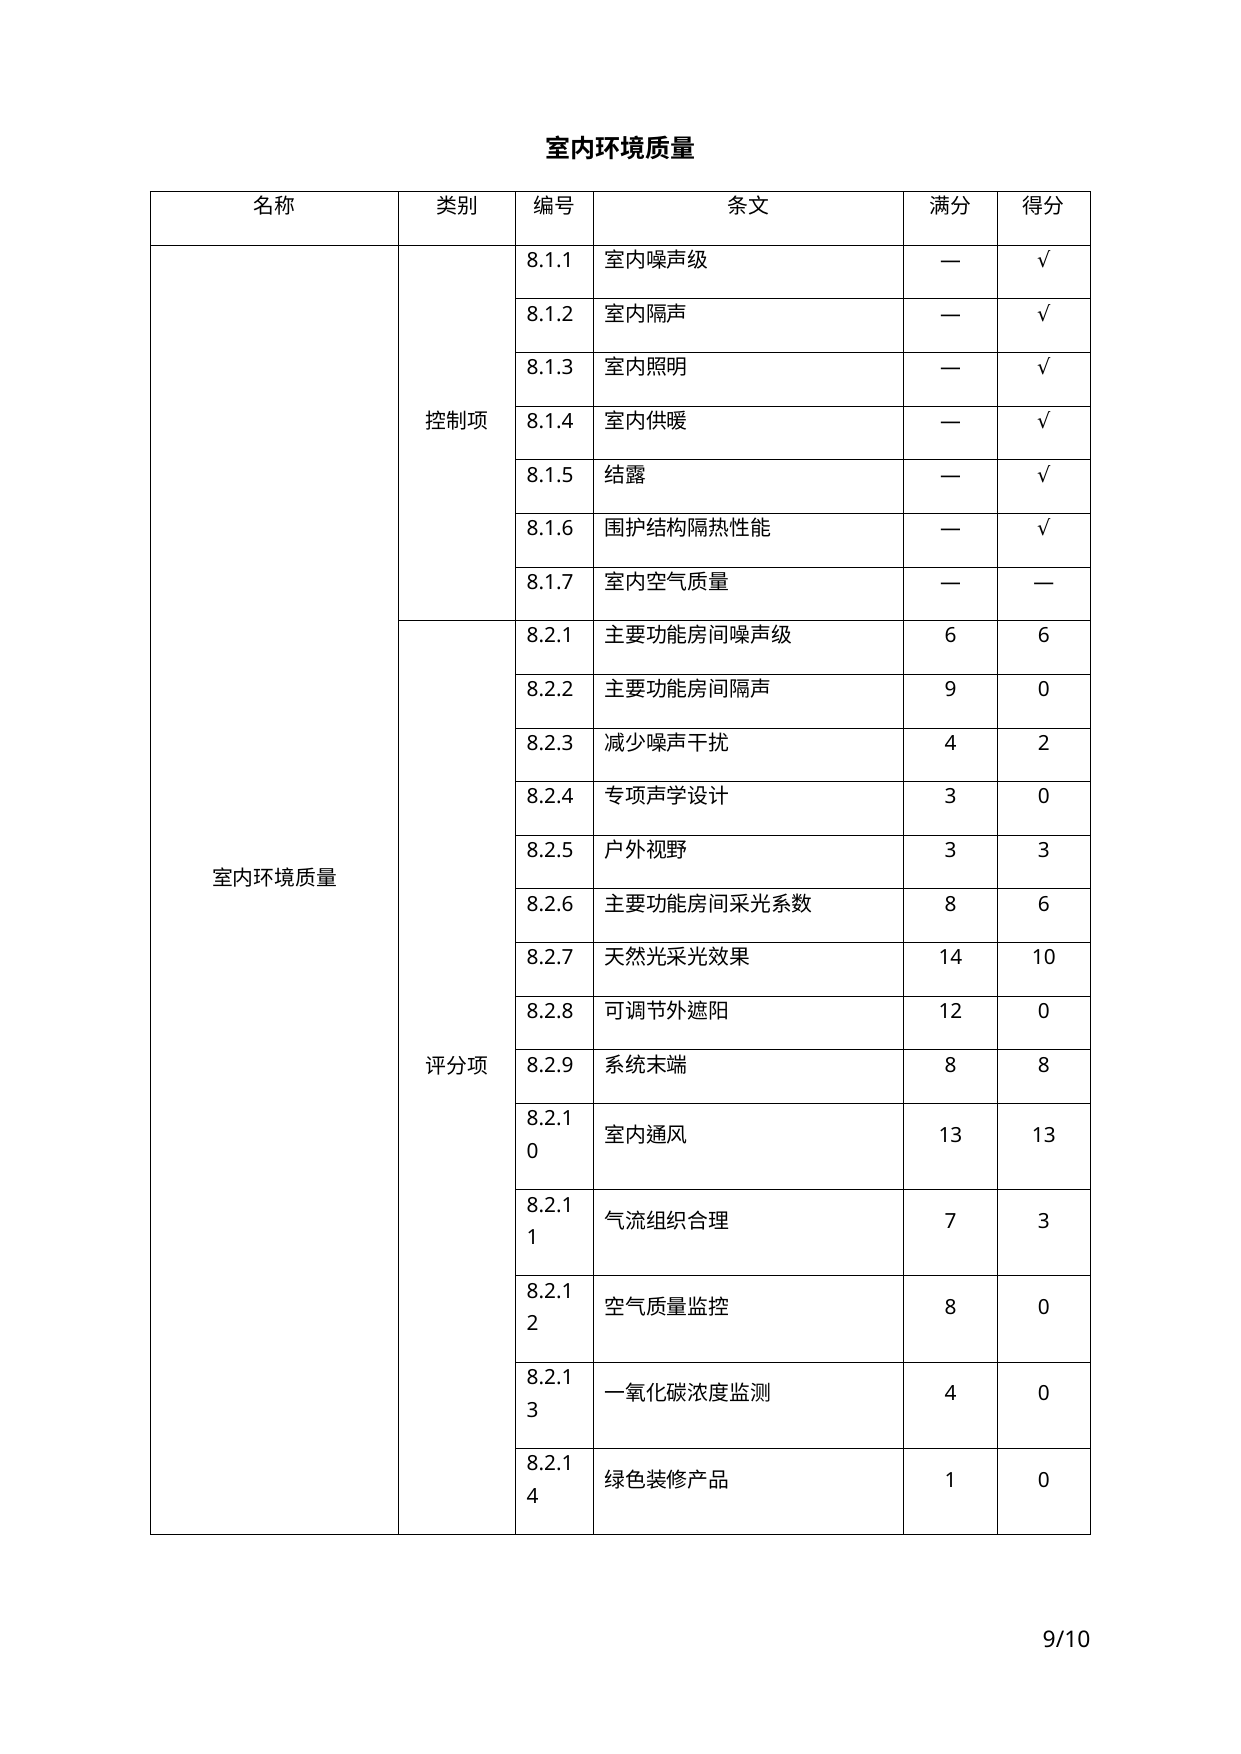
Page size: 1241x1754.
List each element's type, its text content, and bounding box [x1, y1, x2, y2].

table_cell 13 [904, 1104, 997, 1189]
table_cell 9 [904, 675, 997, 727]
table_cell 3 [904, 782, 997, 835]
table_header 编号 [516, 192, 593, 244]
table_cell 可调节外遮阳 [594, 997, 903, 1049]
table_cell 4 [904, 729, 997, 781]
table_cell 8 [904, 889, 997, 942]
table_header 类别 [399, 192, 515, 244]
table_cell √ [998, 514, 1090, 566]
table_cell 主要功能房间隔声 [594, 675, 903, 727]
table_cell 0 [998, 1276, 1090, 1362]
table_cell 8.1.2 [516, 299, 593, 352]
table_cell 8.1.4 [516, 407, 593, 459]
table_cell 8 [904, 1050, 997, 1103]
table_cell 0 [998, 997, 1090, 1049]
table_cell 控制项 [399, 246, 515, 620]
text 室内环境质量 [150, 131, 1090, 165]
table_cell 户外视野 [594, 836, 903, 888]
table_cell 8.2.9 [516, 1050, 593, 1103]
table_cell 主要功能房间噪声级 [594, 621, 903, 674]
table_cell 围护结构隔热性能 [594, 514, 903, 566]
table_cell 8.2.13 [516, 1363, 593, 1448]
table_cell 8.2.11 [516, 1190, 593, 1275]
table_cell 气流组织合理 [594, 1190, 903, 1275]
table_cell 天然光采光效果 [594, 943, 903, 996]
table_cell 8.2.3 [516, 729, 593, 781]
table_cell √ [998, 299, 1090, 352]
table_cell 3 [998, 1190, 1090, 1275]
table_cell 室内隔声 [594, 299, 903, 352]
table_cell — [904, 460, 997, 513]
table_cell 8.1.3 [516, 353, 593, 406]
table_cell 8.2.4 [516, 782, 593, 835]
table_cell 7 [904, 1190, 997, 1275]
table_cell 8.2.10 [516, 1104, 593, 1189]
table_cell 8.1.7 [516, 568, 593, 620]
table_cell 8.2.1 [516, 621, 593, 674]
table_cell 2 [998, 729, 1090, 781]
table_cell √ [998, 246, 1090, 298]
table_cell 8.1.5 [516, 460, 593, 513]
table_cell — [904, 246, 997, 298]
table_cell — [904, 514, 997, 566]
table_cell 8.2.8 [516, 997, 593, 1049]
table_cell 8.2.12 [516, 1276, 593, 1362]
table_cell — [904, 407, 997, 459]
table_cell 系统末端 [594, 1050, 903, 1103]
table_cell 1 [904, 1449, 997, 1534]
table_cell √ [998, 407, 1090, 459]
table_cell 室内供暖 [594, 407, 903, 459]
table_cell 室内空气质量 [594, 568, 903, 620]
table_cell 室内照明 [594, 353, 903, 406]
table_cell 空气质量监控 [594, 1276, 903, 1362]
table_cell 室内环境质量 [151, 246, 398, 1534]
table_cell 8.2.2 [516, 675, 593, 727]
table_cell 13 [998, 1104, 1090, 1189]
table_cell 减少噪声干扰 [594, 729, 903, 781]
table_cell 12 [904, 997, 997, 1049]
table_cell √ [998, 460, 1090, 513]
table_cell 8 [998, 1050, 1090, 1103]
table_cell 14 [904, 943, 997, 996]
table_cell 0 [998, 1449, 1090, 1534]
table_cell — [904, 568, 997, 620]
table_cell 8 [904, 1276, 997, 1362]
table_cell 6 [904, 621, 997, 674]
table_cell 一氧化碳浓度监测 [594, 1363, 903, 1448]
table_cell — [904, 353, 997, 406]
table_cell 室内噪声级 [594, 246, 903, 298]
table_cell 4 [904, 1363, 997, 1448]
table_cell 专项声学设计 [594, 782, 903, 835]
table_cell 8.2.5 [516, 836, 593, 888]
table_cell 3 [904, 836, 997, 888]
table_header 得分 [998, 192, 1090, 244]
table_cell 10 [998, 943, 1090, 996]
table_cell 3 [998, 836, 1090, 888]
table_header 名称 [151, 192, 398, 244]
table_cell 8.2.14 [516, 1449, 593, 1534]
table_cell 8.1.6 [516, 514, 593, 566]
table_cell 0 [998, 675, 1090, 727]
table_cell √ [998, 353, 1090, 406]
table_cell 6 [998, 889, 1090, 942]
table_cell 0 [998, 782, 1090, 835]
table_cell 室内通风 [594, 1104, 903, 1189]
table_header 满分 [904, 192, 997, 244]
table_cell 0 [998, 1363, 1090, 1448]
table_header 条文 [594, 192, 903, 244]
table_cell 8.2.7 [516, 943, 593, 996]
table_cell — [998, 568, 1090, 620]
table_cell 8.1.1 [516, 246, 593, 298]
table_cell 结露 [594, 460, 903, 513]
table_cell — [904, 299, 997, 352]
table_cell 评分项 [399, 621, 515, 1534]
table_cell 8.2.6 [516, 889, 593, 942]
table_cell 主要功能房间采光系数 [594, 889, 903, 942]
table_cell 绿色装修产品 [594, 1449, 903, 1534]
table_cell 6 [998, 621, 1090, 674]
